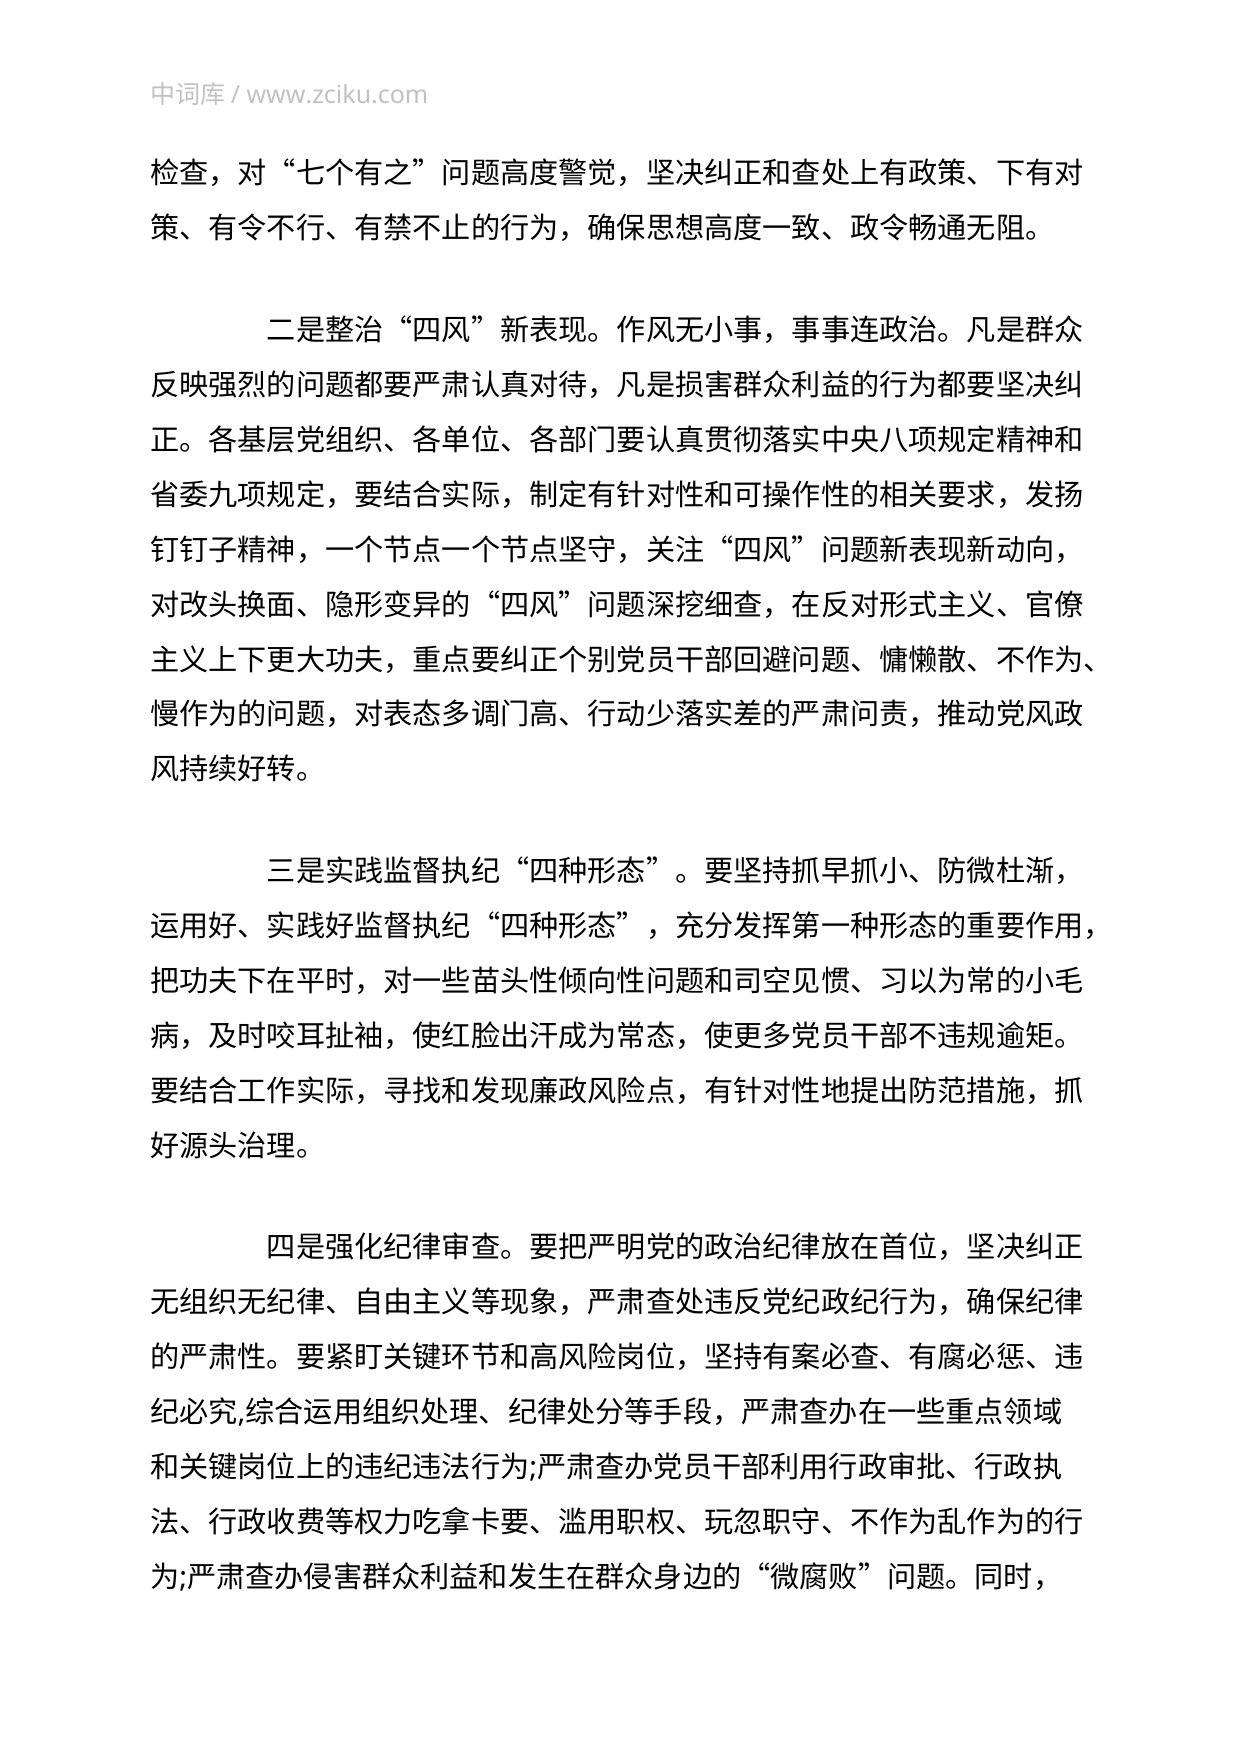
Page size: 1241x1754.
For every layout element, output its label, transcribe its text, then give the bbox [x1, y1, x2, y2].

text 三是实践监督执纪“四种形态”。要坚持抓早抓小、防微杜渐，运用好、实践好监督执纪“四种形态”，充分发挥第一种形态的重要作用，把功夫下在平时，对一些苗头性倾向性问题和司空见惯、习以为常的小毛病，及时咬耳扯袖，使红脸出汗成为常态，使更多党员干部不违规逾矩。要结合工作实际，寻找和发现廉政风险点，有针对性地提出防范措施，抓好源头治理。 [150, 848, 1090, 1164]
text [150, 1224, 1090, 1596]
text 二是整治“四风”新表现。作风无小事，事事连政治。凡是群众反映强烈的问题都要严肃认真对待，凡是损害群众利益的行为都要坚决纠正。各基层党组织、各单位、各部门要认真贯彻落实中央八项规定精神和省委九项规定，要结合实际，制定有针对性和可操作性的相关要求，发扬钉钉子精神，一个节点一个节点坚守，关注“四风”问题新表现新动向，对改头换面、隐形变异的“四风”问题深挖细查，在反对形式主义、官僚主义上下更大功夫，重点要纠正个别党员干部回避问题、慵懒散、不作为、慢作为的问题，对表态多调门高、行动少落实差的严肃问责，推动党风政风持续好转。 [150, 307, 1090, 788]
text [150, 150, 1090, 247]
